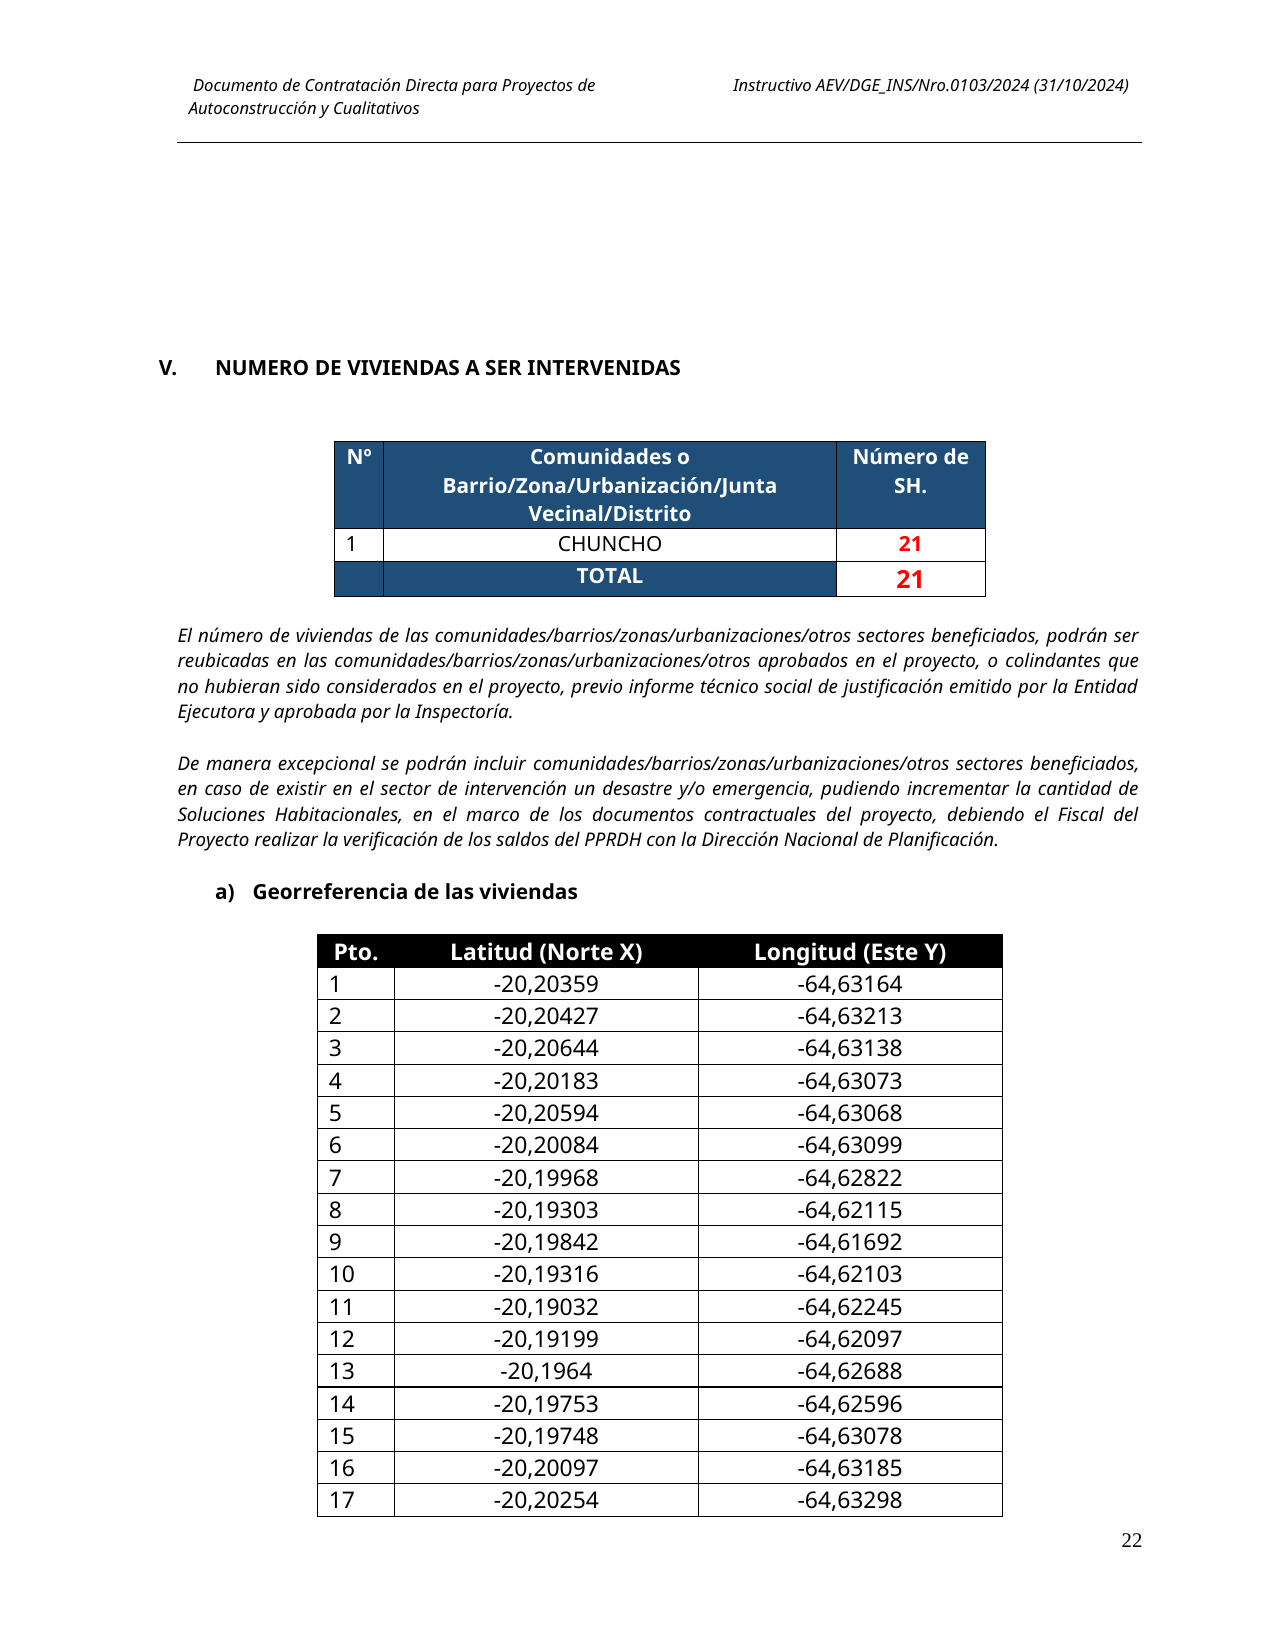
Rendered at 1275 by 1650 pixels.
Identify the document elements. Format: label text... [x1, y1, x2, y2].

table_cell -20,19032 [395, 1291, 698, 1322]
table_cell -20,20644 [395, 1032, 698, 1063]
table_cell 21 [837, 562, 985, 596]
table_cell 3 [318, 1032, 394, 1063]
table_cell 15 [318, 1420, 394, 1451]
table_cell -20,20359 [395, 968, 698, 999]
table_cell -20,20183 [395, 1065, 698, 1096]
table_cell -64,63164 [699, 968, 1002, 999]
table_cell TOTAL [384, 562, 836, 596]
table_cell -20,20097 [395, 1452, 698, 1483]
table_cell 13 [318, 1355, 394, 1386]
table_header Pto. [318, 935, 394, 967]
text De manera excepcional se podrán incluir comunidades/barrios/zonas/urbanizaciones/otros sectores beneficiados, en caso de existir en el sector de intervención un desastre y/o emergencia, pudiendo incrementar la cantidad de Soluciones Habitacionales, en el marco de los documentos contractuales del proyecto, debiendo el Fiscal del Proyecto realizar la verificación de los saldos del PPRDH con la Dirección Nacional de Planificación. [177, 750, 1142, 852]
table_cell 17 [318, 1484, 394, 1516]
table_cell -20,20427 [395, 1000, 698, 1031]
table_cell 4 [318, 1065, 394, 1096]
table_cell -64,62103 [699, 1258, 1002, 1289]
table_cell 2 [318, 1000, 394, 1031]
table_cell 1 [318, 968, 394, 999]
table_cell -64,63078 [699, 1420, 1002, 1451]
table_header Nº [335, 442, 383, 528]
table_cell -64,63298 [699, 1484, 1002, 1516]
table_cell 12 [318, 1323, 394, 1354]
table_cell -64,63185 [699, 1452, 1002, 1483]
table_cell -64,61692 [699, 1226, 1002, 1257]
table_cell -64,63213 [699, 1000, 1002, 1031]
table_cell 14 [318, 1388, 394, 1419]
table_cell -20,19748 [395, 1420, 698, 1451]
table_cell 16 [318, 1452, 394, 1483]
table_cell -20,1964 [395, 1355, 698, 1386]
table_cell -64,63068 [699, 1097, 1002, 1128]
table_cell -20,19753 [395, 1388, 698, 1419]
table_cell -64,63073 [699, 1065, 1002, 1096]
table_cell -64,62245 [699, 1291, 1002, 1322]
table_cell -64,62115 [699, 1194, 1002, 1225]
table_cell -20,19968 [395, 1161, 698, 1193]
table_cell -64,62688 [699, 1355, 1002, 1386]
table_cell -20,20254 [395, 1484, 698, 1516]
table_header Comunidades o Barrio/Zona/Urbanización/Junta Vecinal/Distrito [384, 442, 836, 528]
table_cell -20,19842 [395, 1226, 698, 1257]
table_header Latitud (Norte X) [395, 935, 698, 967]
table_cell [335, 562, 383, 596]
table_header Longitud (Este Y) [699, 935, 1002, 967]
table_cell 8 [318, 1194, 394, 1225]
table_cell -64,63138 [699, 1032, 1002, 1063]
table_cell -20,20594 [395, 1097, 698, 1128]
table_cell 7 [318, 1161, 394, 1193]
text El número de viviendas de las comunidades/barrios/zonas/urbanizaciones/otros sectores beneficiados, podrán ser reubicadas en las comunidades/barrios/zonas/urbanizaciones/otros aprobados en el proyecto, o colindantes que no hubieran sido considerados en el proyecto, previo informe técnico social de justificación emitido por la Entidad Ejecutora y aprobada por la Inspectoría. [177, 622, 1142, 724]
table_cell 5 [318, 1097, 394, 1128]
table_cell 10 [318, 1258, 394, 1289]
list NUMERO DE VIVIENDAS A SER INTERVENIDAS [177, 353, 1142, 382]
table_cell 1 [335, 529, 383, 561]
table_cell -20,19316 [395, 1258, 698, 1289]
table_cell -64,62097 [699, 1323, 1002, 1354]
table_cell 9 [318, 1226, 394, 1257]
table_cell CHUNCHO [384, 529, 836, 561]
table_cell 6 [318, 1129, 394, 1160]
table_cell -20,19199 [395, 1323, 698, 1354]
table_cell -64,62596 [699, 1388, 1002, 1419]
table_cell -64,63099 [699, 1129, 1002, 1160]
list Georreferencia de las viviendas [215, 877, 1142, 906]
table_cell 21 [837, 529, 985, 561]
table_cell -20,20084 [395, 1129, 698, 1160]
table_cell -64,62822 [699, 1161, 1002, 1193]
table_cell -20,19303 [395, 1194, 698, 1225]
table_header Número de SH. [837, 442, 985, 528]
table_cell 11 [318, 1291, 394, 1322]
